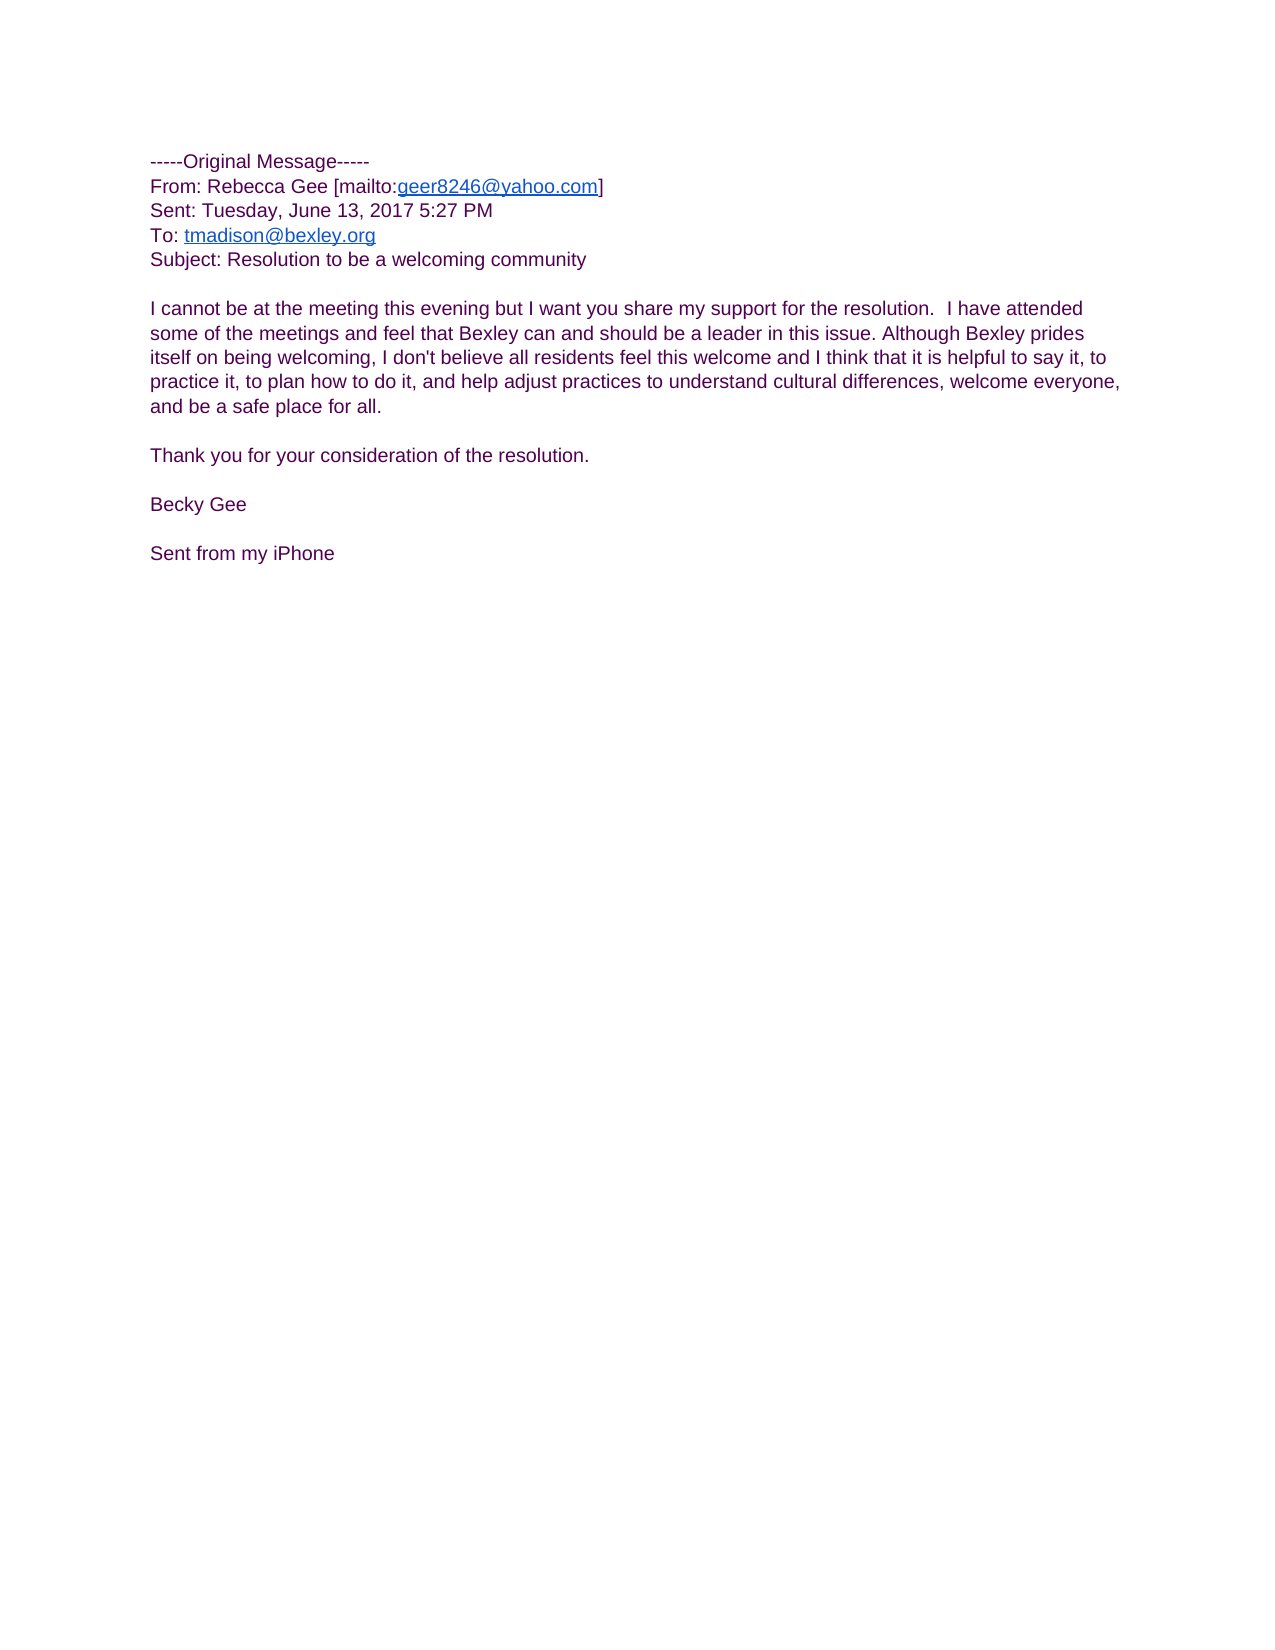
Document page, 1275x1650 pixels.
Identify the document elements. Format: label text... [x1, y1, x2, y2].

text -----Original Message----- From: Rebecca Gee [mailto:geer8246@yahoo.com] Sent: Tuesday, June 13, 2017 5:27 PM To: tmadison@bexley.org Subject: Resolution to be a welcoming community I cannot be at the meeting this evening but I want you share my support for the resolution. I have attended some of the meetings and feel that Bexley can and should be a leader in this issue. Although Bexley prides itself on being welcoming, I don't believe all residents feel this welcome and I think that it is helpful to say it, to practice it, to plan how to do it, and help adjust practices to understand cultural differences, welcome everyone, and be a safe place for all. Thank you for your consideration of the resolution. Becky Gee Sent from my iPhone [150, 150, 1125, 564]
